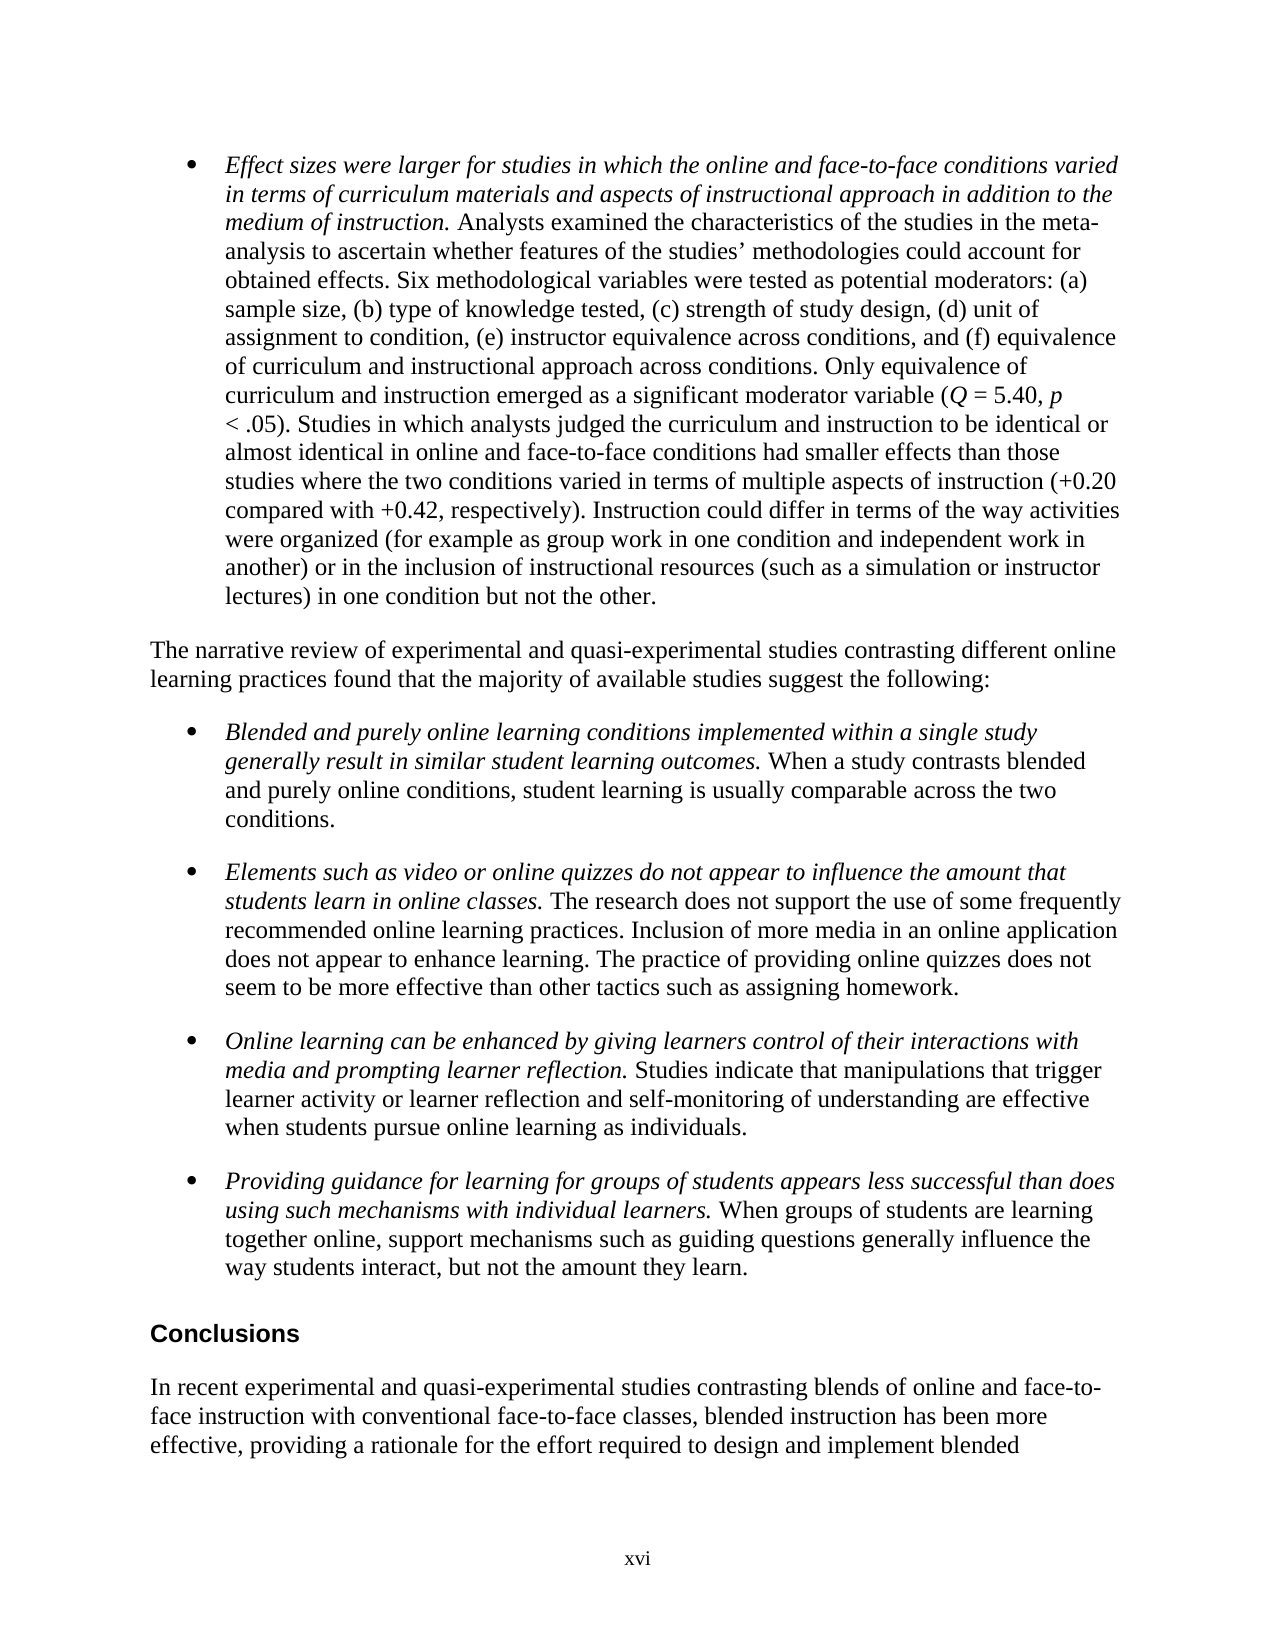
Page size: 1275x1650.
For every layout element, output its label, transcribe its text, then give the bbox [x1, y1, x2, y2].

list Providing guidance for learning for groups of students appears less successful than does using such mechanisms with individual learners. When groups of students are learning together online, support mechanisms such as guiding questions generally influence the way students interact, but not the amount they learn. [187, 1166, 1125, 1281]
subtitle Conclusions [150, 1319, 1125, 1347]
list Elements such as video or online quizzes do not appear to influence the amount that students learn in online classes. The research does not support the use of some frequently recommended online learning practices. Inclusion of more media in an online application does not appear to enhance learning. The practice of providing online quizzes does not seem to be more effective than other tactics such as assigning homework. [187, 857, 1125, 1001]
text The narrative review of experimental and quasi-experimental studies contrasting different online learning practices found that the majority of available studies suggest the following: [150, 635, 1125, 692]
list Effect sizes were larger for studies in which the online and face-to-face conditions varied in terms of curriculum materials and aspects of instructional approach in addition to the medium of instruction. Analysts examined the characteristics of the studies in the meta-analysis to ascertain whether features of the studies’ methodologies could account for obtained effects. Six methodological variables were tested as potential moderators: (a) sample size, (b) type of knowledge tested, (c) strength of study design, (d) unit of assignment to condition, (e) instructor equivalence across conditions, and (f) equivalence of curriculum and instructional approach across conditions. Only equivalence of curriculum and instruction emerged as a significant moderator variable (Q = 5.40, p < .05). Studies in which analysts judged the curriculum and instruction to be identical or almost identical in online and face-to-face conditions had smaller effects than those studies where the two conditions varied in terms of multiple aspects of instruction (+0.20 compared with +0.42, respectively). Instruction could differ in terms of the way activities were organized (for example as group work in one condition and independent work in another) or in the inclusion of instructional resources (such as a simulation or instructor lectures) in one condition but not the other. [187, 150, 1125, 610]
list Online learning can be enhanced by giving learners control of their interactions with media and prompting learner reflection. Studies indicate that manipulations that trigger learner activity or learner reflection and self-monitoring of understanding are effective when students pursue online learning as individuals. [187, 1026, 1125, 1141]
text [150, 1372, 1125, 1459]
list Blended and purely online learning conditions implemented within a single study generally result in similar student learning outcomes. When a study contrasts blended and purely online conditions, student learning is usually comparable across the two conditions. [187, 717, 1125, 832]
